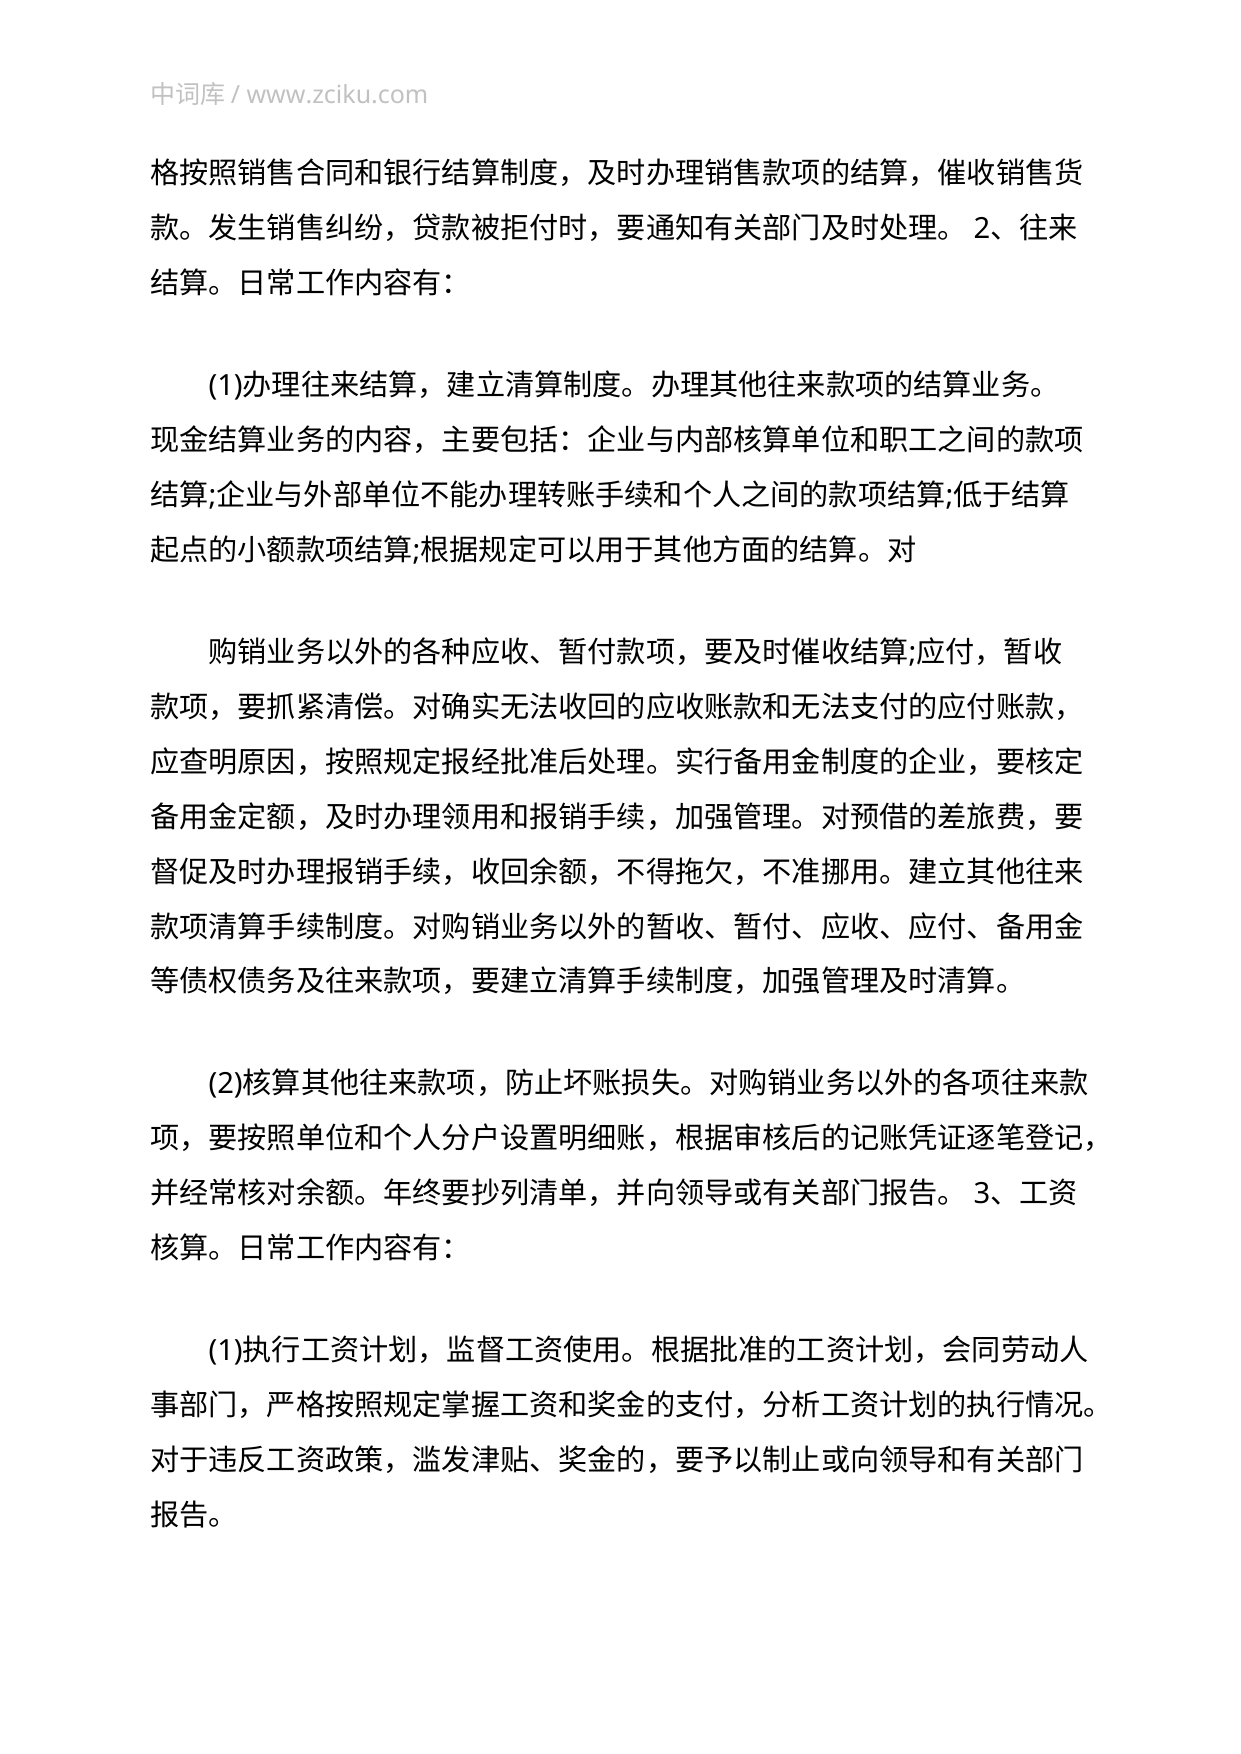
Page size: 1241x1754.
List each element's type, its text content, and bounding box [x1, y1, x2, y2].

text (1)办理往来结算，建立清算制度。办理其他往来款项的结算业务。 现金结算业务的内容，主要包括：企业与内部核算单位和职工之间的款项结算;企业与外部单位不能办理转账手续和个人之间的款项结算;低于结算起点的小额款项结算;根据规定可以用于其他方面的结算。对 [150, 362, 1090, 569]
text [150, 150, 1090, 302]
text 购销业务以外的各种应收、暂付款项，要及时催收结算;应付，暂收款项，要抓紧清偿。对确实无法收回的应收账款和无法支付的应付账款，应查明原因，按照规定报经批准后处理。实行备用金制度的企业，要核定备用金定额，及时办理领用和报销手续，加强管理。对预借的差旅费，要督促及时办理报销手续，收回余额，不得拖欠，不准挪用。建立其他往来款项清算手续制度。对购销业务以外的暂收、暂付、应收、应付、备用金等债权债务及往来款项，要建立清算手续制度，加强管理及时清算。 [150, 628, 1090, 1000]
text (1)执行工资计划，监督工资使用。根据批准的工资计划，会同劳动人事部门，严格按照规定掌握工资和奖金的支付，分析工资计划的执行情况。对于违反工资政策，滥发津贴、奖金的，要予以制止或向领导和有关部门报告。 [150, 1326, 1090, 1533]
text (2)核算其他往来款项，防止坏账损失。对购销业务以外的各项往来款项，要按照单位和个人分户设置明细账，根据审核后的记账凭证逐笔登记，并经常核对余额。年终要抄列清单，并向领导或有关部门报告。 3、工资核算。日常工作内容有： [150, 1060, 1090, 1267]
